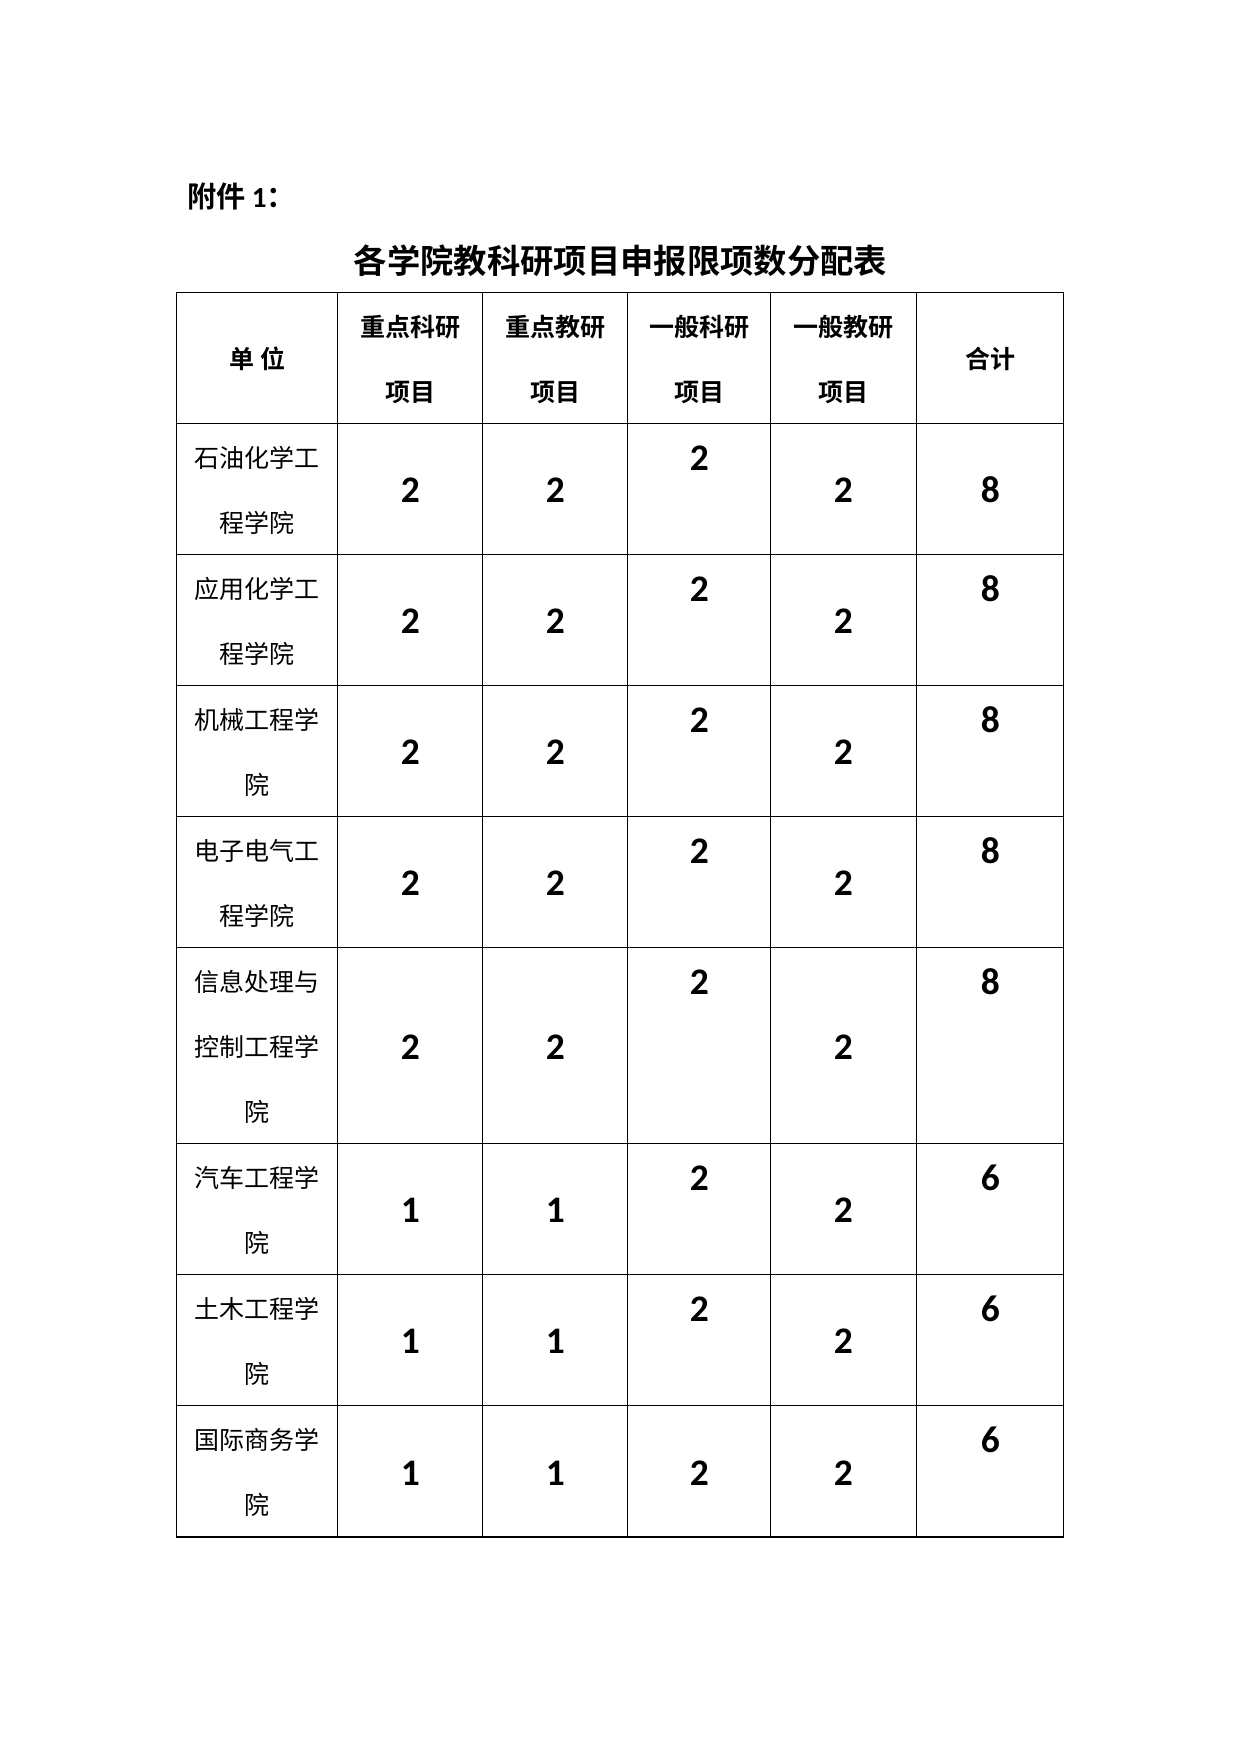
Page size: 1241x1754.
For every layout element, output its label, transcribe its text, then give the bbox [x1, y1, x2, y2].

table_cell 2 [628, 817, 770, 947]
table_cell 土木工程学院 [177, 1275, 337, 1405]
table_cell 2 [483, 424, 627, 554]
table_cell 1 [483, 1275, 627, 1405]
table_cell 1 [483, 1406, 627, 1536]
table_cell 2 [628, 948, 770, 1143]
table_cell 2 [338, 817, 482, 947]
table_cell 8 [917, 948, 1063, 1143]
table_cell 2 [338, 555, 482, 685]
table_cell 信息处理与控制工程学院 [177, 948, 337, 1143]
table_cell 2 [483, 817, 627, 947]
table_cell 2 [771, 686, 916, 816]
table_header 单 位 [177, 293, 337, 423]
table_cell 6 [917, 1144, 1063, 1274]
table_cell 2 [771, 424, 916, 554]
table_header 一般科研 项目 [628, 293, 770, 423]
table_cell 2 [771, 1144, 916, 1274]
table_cell 2 [771, 1275, 916, 1405]
table_cell 1 [338, 1275, 482, 1405]
table_cell 2 [338, 424, 482, 554]
table_cell 2 [771, 1406, 916, 1536]
table_cell 2 [771, 555, 916, 685]
table_cell 汽车工程学院 [177, 1144, 337, 1274]
table_cell 电子电气工程学院 [177, 817, 337, 947]
table_cell 1 [338, 1144, 482, 1274]
table_cell 1 [483, 1144, 627, 1274]
table_cell 2 [771, 948, 916, 1143]
table_cell 8 [917, 817, 1063, 947]
table_cell 2 [483, 555, 627, 685]
table_cell 国际商务学院 [177, 1406, 337, 1536]
table_cell 石油化学工程学院 [177, 424, 337, 554]
table_cell 2 [628, 424, 770, 554]
table_cell 2 [338, 686, 482, 816]
table_cell 1 [338, 1406, 482, 1536]
text 各学院教科研项目申报限项数分配表 [187, 227, 1053, 292]
table_header 合计 [917, 293, 1063, 423]
table_cell 8 [917, 686, 1063, 816]
table_header 一般教研 项目 [771, 293, 916, 423]
table_cell 8 [917, 424, 1063, 554]
table_cell 应用化学工程学院 [177, 555, 337, 685]
table_cell 6 [917, 1275, 1063, 1405]
table_cell 2 [628, 686, 770, 816]
table_header 重点科研 项目 [338, 293, 482, 423]
table_cell 2 [628, 555, 770, 685]
text 附件1： [187, 162, 1053, 227]
table_cell 2 [628, 1144, 770, 1274]
table_cell 机械工程学院 [177, 686, 337, 816]
table_cell 2 [483, 948, 627, 1143]
table_cell 2 [771, 817, 916, 947]
table_cell 2 [483, 686, 627, 816]
table_cell 2 [628, 1406, 770, 1536]
table_cell 8 [917, 555, 1063, 685]
table_cell 2 [628, 1275, 770, 1405]
table_cell 6 [917, 1406, 1063, 1536]
table_header 重点教研 项目 [483, 293, 627, 423]
table_cell 2 [338, 948, 482, 1143]
